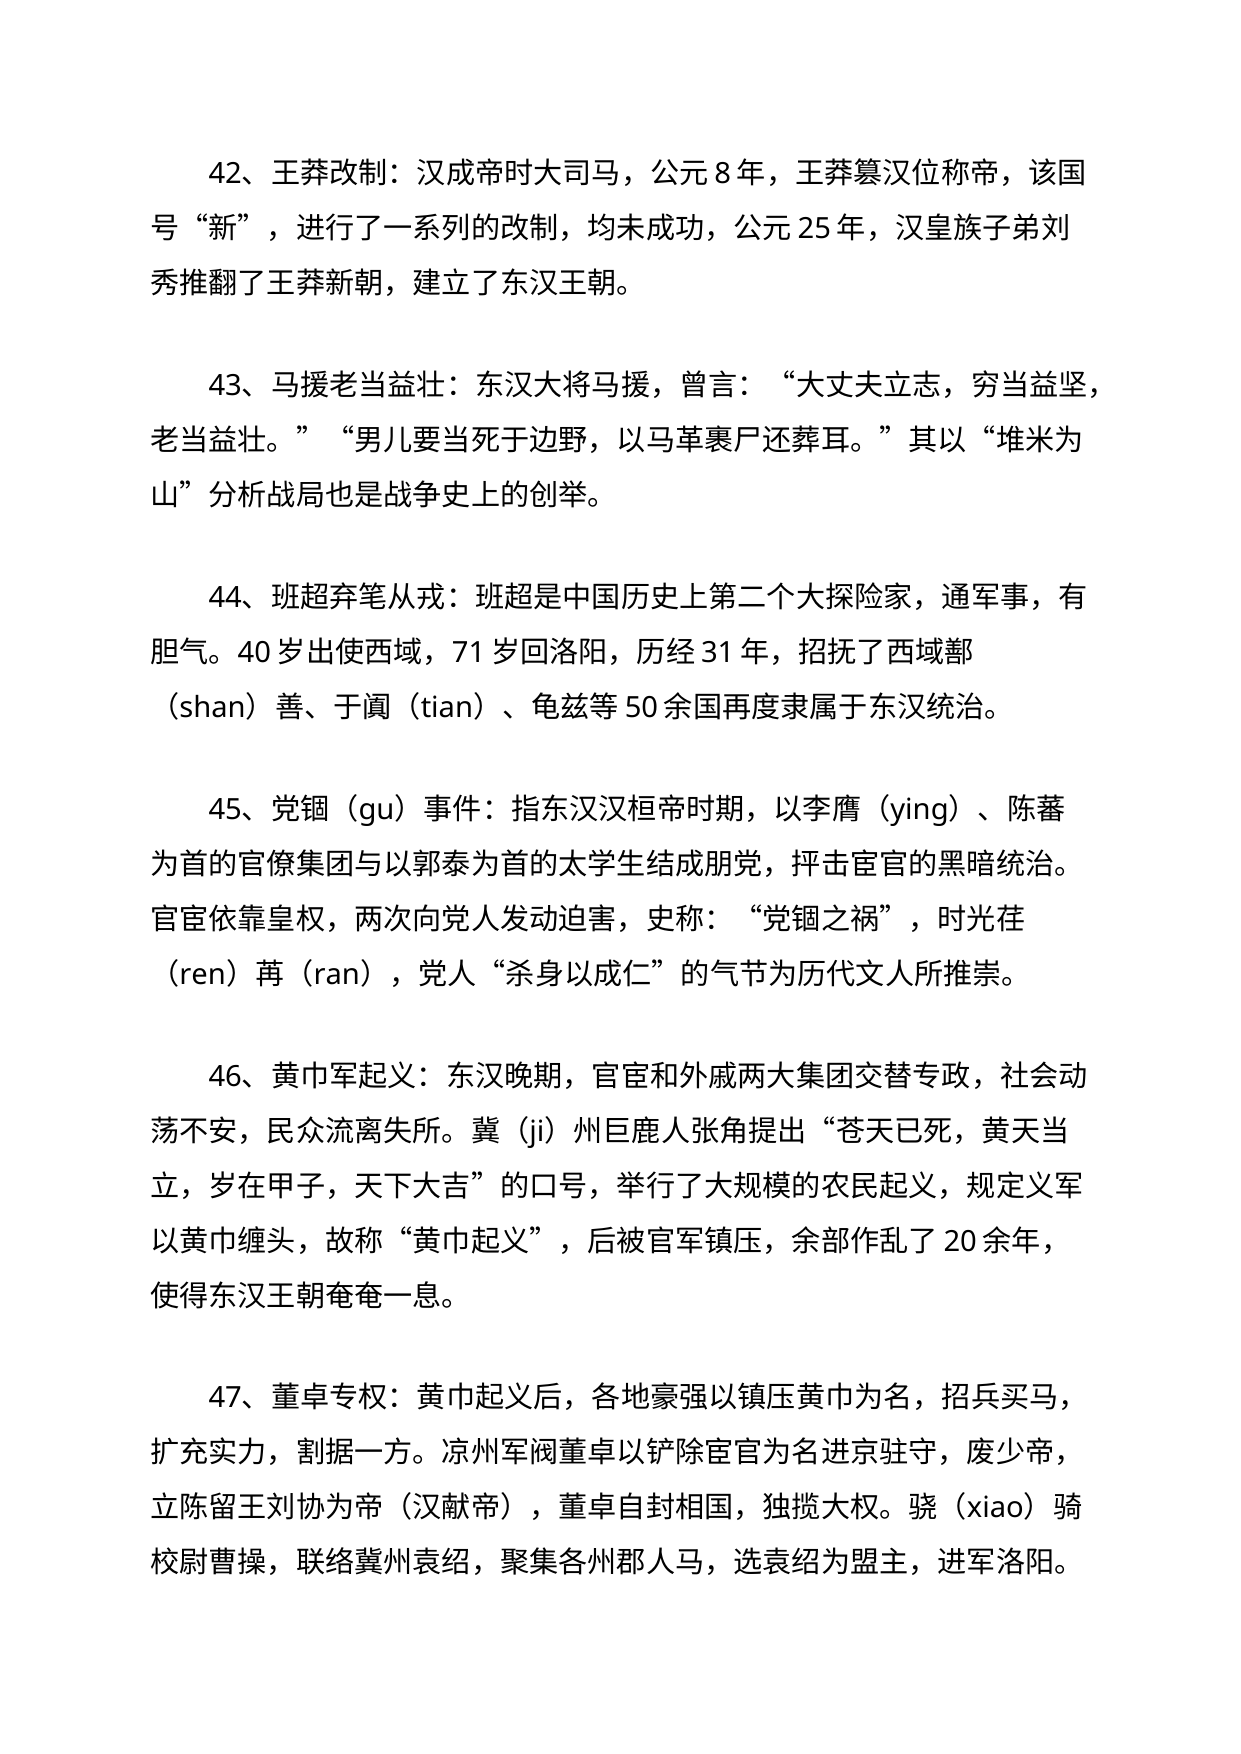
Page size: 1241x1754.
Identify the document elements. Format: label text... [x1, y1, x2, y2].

text 42、王莽改制：汉成帝时大司马，公元8年，王莽篡汉位称帝，该国号“新”，进行了一系列的改制，均未成功，公元25年，汉皇族子弟刘秀推翻了王莽新朝，建立了东汉王朝。 [150, 150, 1090, 302]
text 45、党锢（gu）事件：指东汉汉桓帝时期，以李膺（ying）、陈蕃为首的官僚集团与以郭泰为首的太学生结成朋党，抨击宦官的黑暗统治。官宦依靠皇权，两次向党人发动迫害，史称：“党锢之祸”，时光荏（ren）苒（ran），党人“杀身以成仁”的气节为历代文人所推崇。 [150, 785, 1090, 993]
text 43、马援老当益壮：东汉大将马援，曾言：“大丈夫立志，穷当益坚，老当益壮。”“男儿要当死于边野，以马革裹尸还葬耳。”其以“堆米为山”分析战局也是战争史上的创举。 [150, 362, 1090, 514]
text 44、班超弃笔从戎：班超是中国历史上第二个大探险家，通军事，有胆气。40岁出使西域，71岁回洛阳，历经31年，招抚了西域鄯（shan）善、于阗（tian）、龟兹等50余国再度隶属于东汉统治。 [150, 573, 1090, 726]
text 46、黄巾军起义：东汉晚期，官宦和外戚两大集团交替专政，社会动荡不安，民众流离失所。冀（ji）州巨鹿人张角提出“苍天已死，黄天当立，岁在甲子，天下大吉”的口号，举行了大规模的农民起义，规定义军以黄巾缠头，故称“黄巾起义”，后被官军镇压，余部作乱了20余年，使得东汉王朝奄奄一息。 [150, 1052, 1090, 1314]
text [150, 1374, 1090, 1581]
